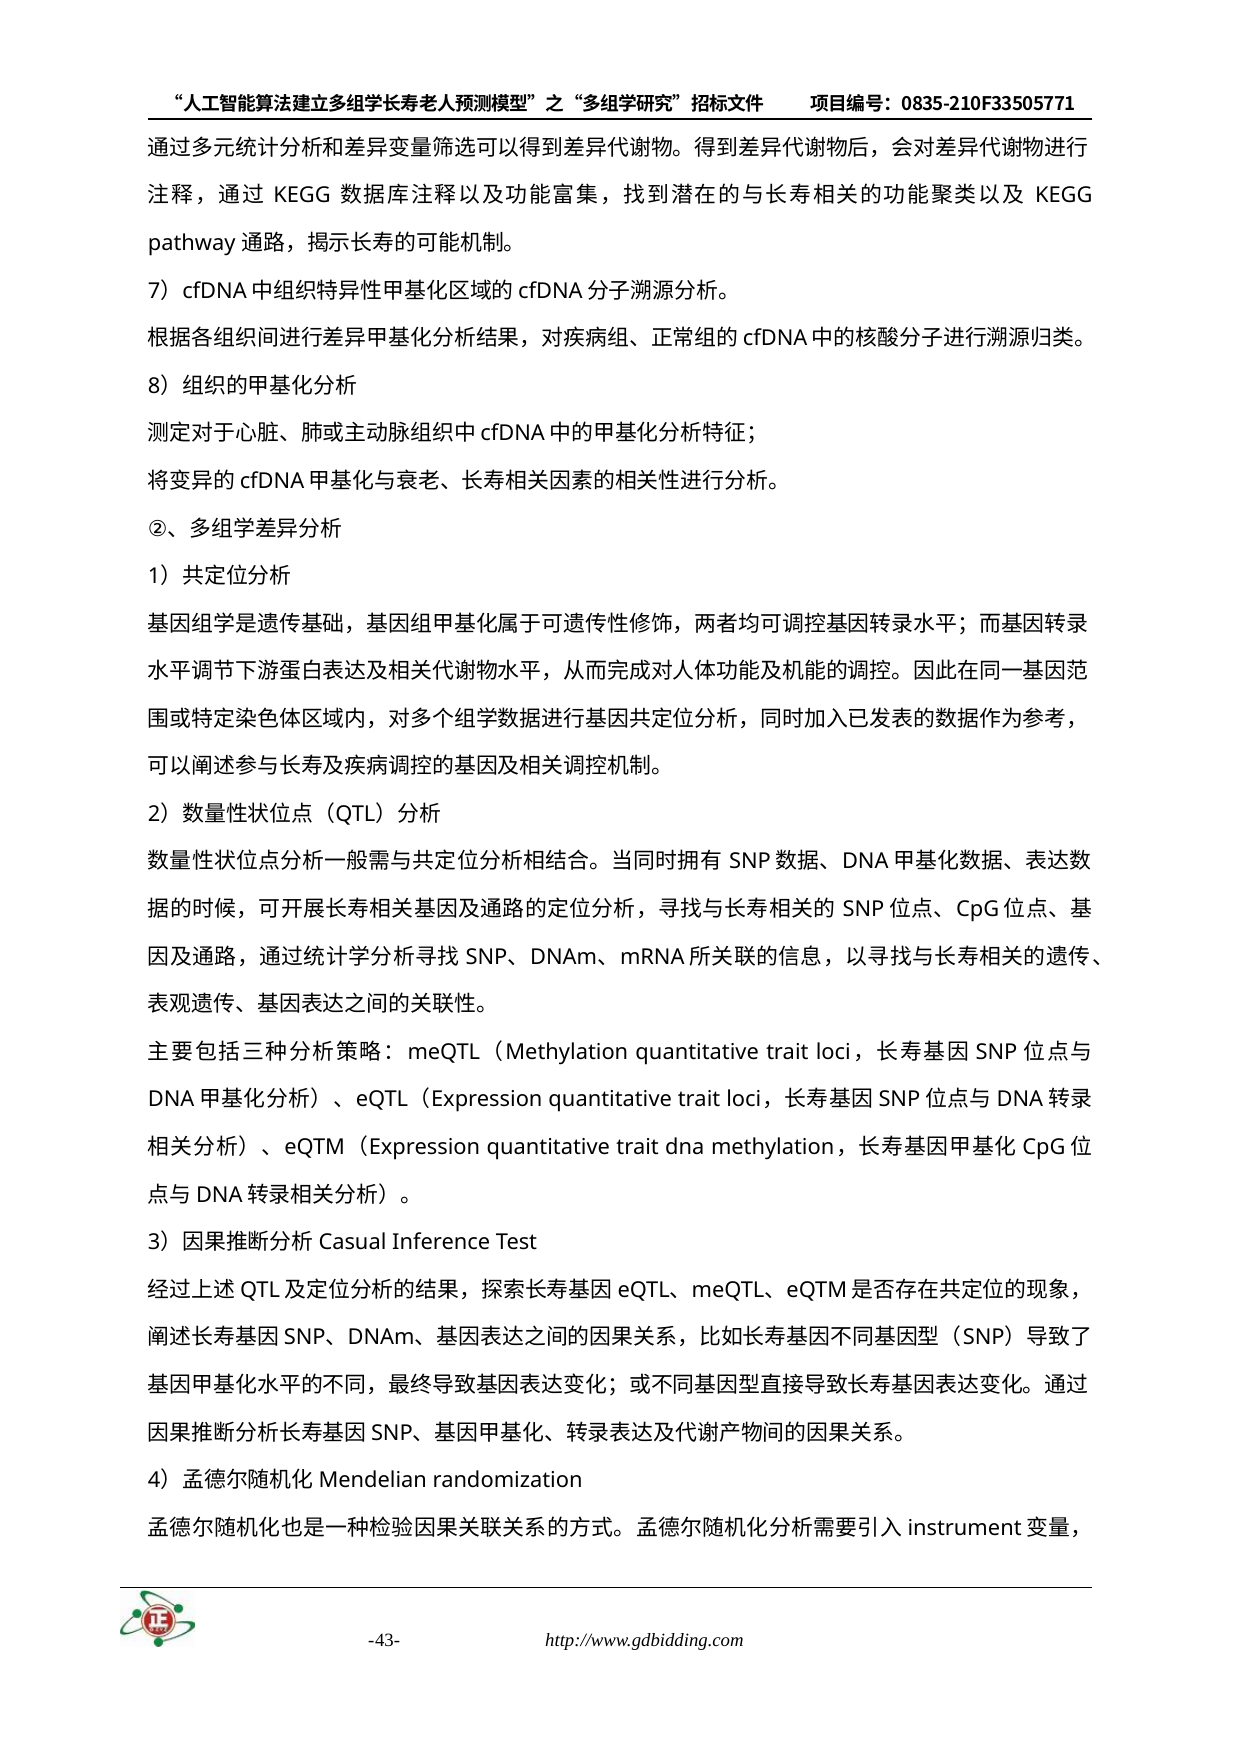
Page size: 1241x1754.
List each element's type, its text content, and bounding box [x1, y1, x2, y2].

text 2）数量性状位点（QTL）分析 [148, 796, 1092, 828]
text 4）孟德尔随机化 Mendelian randomization [148, 1462, 1092, 1494]
picture [120, 1590, 195, 1647]
text 7）cfDNA中组织特异性甲基化区域的cfDNA分子溯源分析。 [148, 273, 1092, 304]
text 主要包括三种分析策略：meQTL（Methylation quantitative trait loci，长寿基因SNP位点与DNA甲基化分析）、eQTL（Expression quantitative trait loci，长寿基因SNP位点与DNA转录相关分析）、eQTM（Expression quantitative trait dna methylation，长寿基因甲基化CpG位点与DNA转录相关分析）。 [148, 1034, 1092, 1208]
text 3）因果推断分析 Casual Inference Test [148, 1224, 1092, 1256]
text 8）组织的甲基化分析 [148, 368, 1092, 399]
text 经过上述QTL及定位分析的结果，探索长寿基因eQTL、meQTL、eQTM是否存在共定位的现象，阐述长寿基因SNP、DNAm、基因表达之间的因果关系，比如长寿基因不同基因型（SNP）导致了基因甲基化水平的不同，最终导致基因表达变化；或不同基因型直接导致长寿基因表达变化。通过因果推断分析长寿基因SNP、基因甲基化、转录表达及代谢产物间的因果关系。 [148, 1272, 1092, 1446]
text 1）共定位分析 [148, 558, 1092, 590]
text 基因组学是遗传基础，基因组甲基化属于可遗传性修饰，两者均可调控基因转录水平；而基因转录水平调节下游蛋白表达及相关代谢物水平，从而完成对人体功能及机能的调控。因此在同一基因范围或特定染色体区域内，对多个组学数据进行基因共定位分析，同时加入已发表的数据作为参考，可以阐述参与长寿及疾病调控的基因及相关调控机制。 [148, 606, 1092, 780]
text 将变异的cfDNA甲基化与衰老、长寿相关因素的相关性进行分析。 [148, 463, 1092, 495]
text 数量性状位点分析一般需与共定位分析相结合。当同时拥有SNP数据、DNA甲基化数据、表达数据的时候，可开展长寿相关基因及通路的定位分析，寻找与长寿相关的SNP位点、CpG位点、基因及通路，通过统计学分析寻找SNP、DNAm、mRNA所关联的信息，以寻找与长寿相关的遗传、表观遗传、基因表达之间的关联性。 [148, 843, 1092, 1018]
text 根据各组织间进行差异甲基化分析结果，对疾病组、正常组的cfDNA中的核酸分子进行溯源归类。 [148, 320, 1092, 352]
text ②、多组学差异分析 [148, 511, 1092, 542]
text 测定对于心脏、肺或主动脉组织中cfDNA中的甲基化分析特征； [148, 415, 1092, 447]
